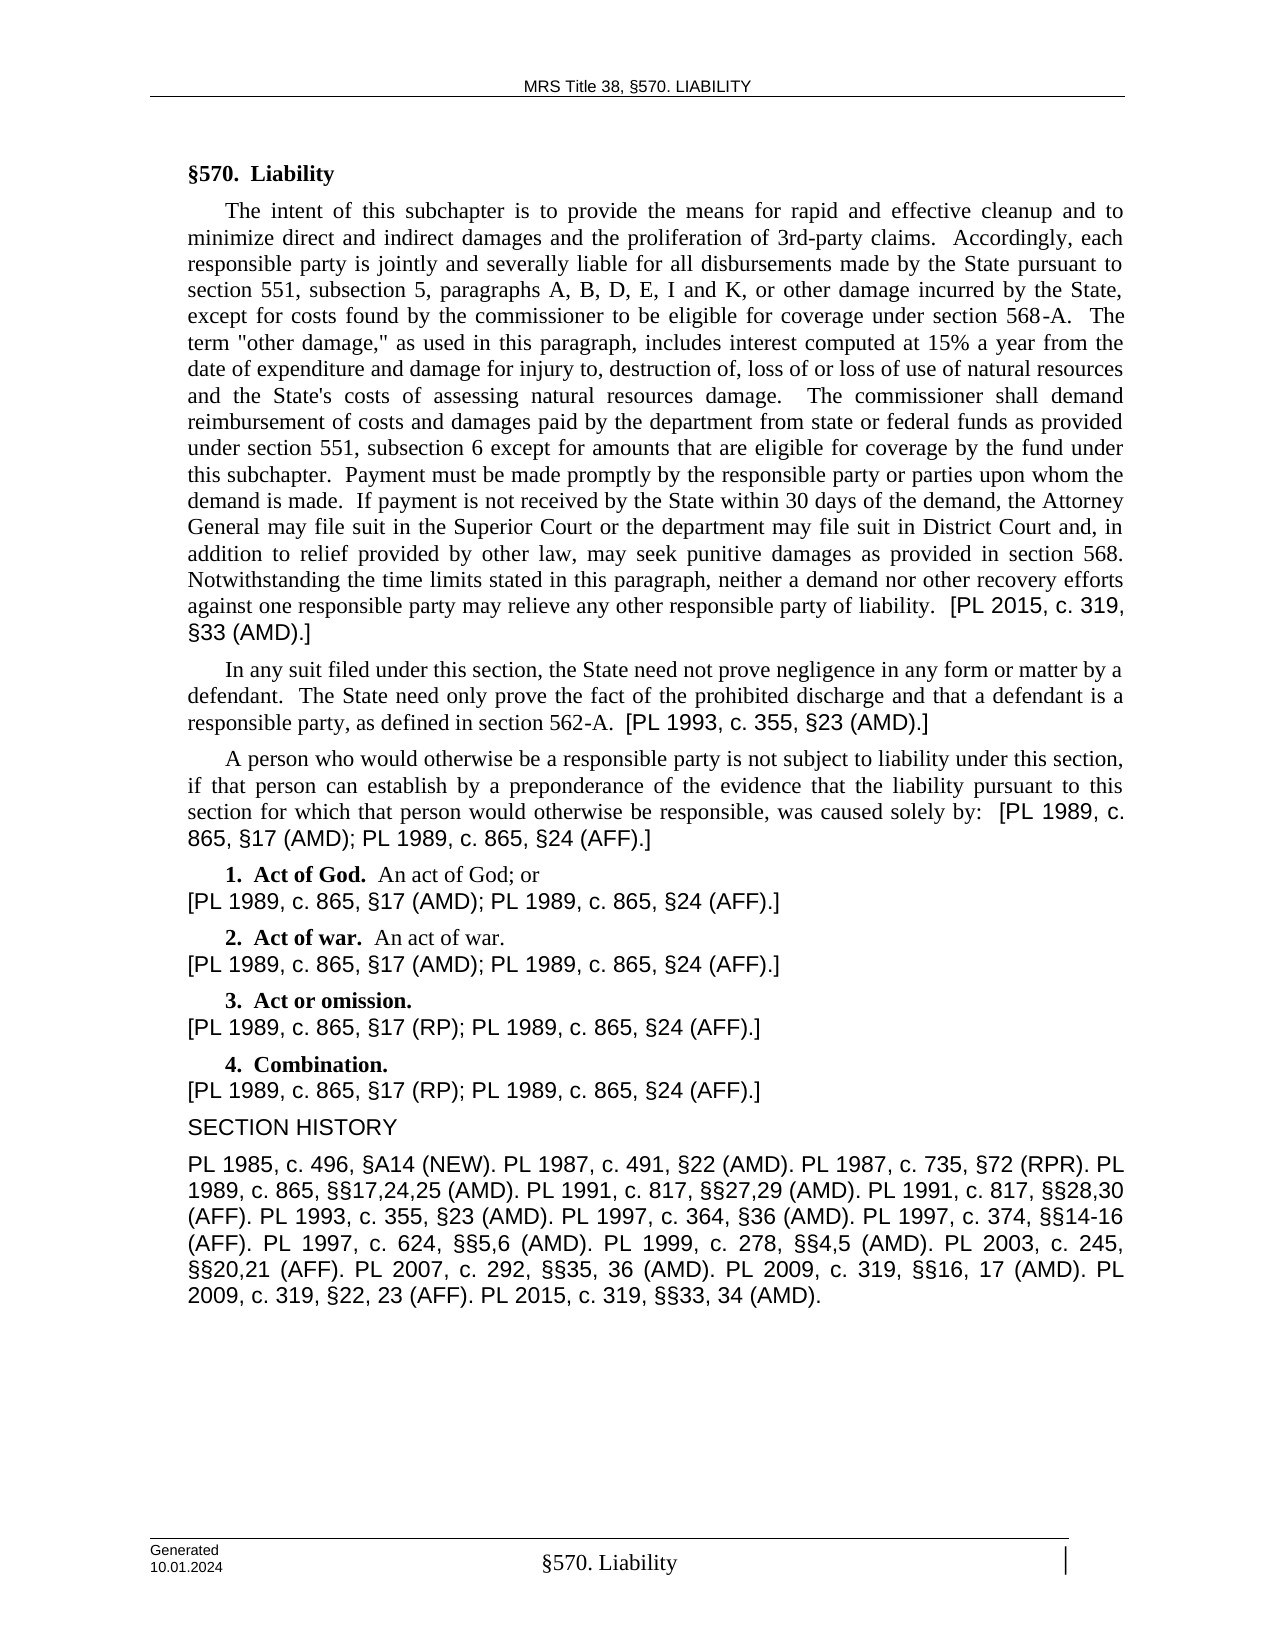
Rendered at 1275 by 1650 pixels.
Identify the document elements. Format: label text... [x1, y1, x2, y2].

text [PL 1989, c. 865, §17 (RP); PL 1989, c. 865, §24 (AFF).] [187, 1014, 1125, 1040]
text PL 1985, c. 496, §A14 (NEW). PL 1987, c. 491, §22 (AMD). PL 1987, c. 735, §72 (RPR). PL 1989, c. 865, §§17,24,25 (AMD). PL 1991, c. 817, §§27,29 (AMD). PL 1991, c. 817, §§28,30 (AFF). PL 1993, c. 355, §23 (AMD). PL 1997, c. 364, §36 (AMD). PL 1997, c. 374, §§14-16 (AFF). PL 1997, c. 624, §§5,6 (AMD). PL 1999, c. 278, §§4,5 (AMD). PL 2003, c. 245, §§20,21 (AFF). PL 2007, c. 292, §§35, 36 (AMD). PL 2009, c. 319, §§16, 17 (AMD). PL 2009, c. 319, §22, 23 (AFF). PL 2015, c. 319, §§33, 34 (AMD). [187, 1151, 1125, 1309]
text [PL 1989, c. 865, §17 (AMD); PL 1989, c. 865, §24 (AFF).] [187, 888, 1125, 914]
text [PL 1989, c. 865, §17 (RP); PL 1989, c. 865, §24 (AFF).] [187, 1077, 1125, 1103]
text 4. Combination. [187, 1051, 1125, 1077]
text SECTION HISTORY [187, 1114, 1125, 1140]
text [PL 1989, c. 865, §17 (AMD); PL 1989, c. 865, §24 (AFF).] [187, 951, 1125, 977]
text §570. Liability [187, 160, 1125, 187]
text 2. Act of war. An act of war. [187, 924, 1125, 951]
text A person who would otherwise be a responsible party is not subject to liability under this section, if that person can establish by a preponderance of the evidence that the liability pursuant to this section for which that person would otherwise be responsible, was caused solely by: [PL 1989, c. 865, §17 (AMD); PL 1989, c. 865, §24 (AFF).] [187, 745, 1125, 851]
text In any suit filed under this section, the State need not prove negligence in any form or matter by a defendant. The State need only prove the fact of the prohibited discharge and that a defendant is a responsible party, as defined in section 562‑A. [PL 1993, c. 355, §23 (AMD).] [187, 656, 1125, 735]
text 1. Act of God. An act of God; or [187, 861, 1125, 888]
text The intent of this subchapter is to provide the means for rapid and effective cleanup and to minimize direct and indirect damages and the proliferation of 3rd-party claims. Accordingly, each responsible party is jointly and severally liable for all disbursements made by the State pursuant to section 551, subsection 5, paragraphs A, B, D, E, I and K, or other damage incurred by the State, except for costs found by the commissioner to be eligible for coverage under section 568‑A. The term "other damage," as used in this paragraph, includes interest computed at 15% a year from the date of expenditure and damage for injury to, destruction of, loss of or loss of use of natural resources and the State's costs of assessing natural resources damage. The commissioner shall demand reimbursement of costs and damages paid by the department from state or federal funds as provided under section 551, subsection 6 except for amounts that are eligible for coverage by the fund under this subchapter. Payment must be made promptly by the responsible party or parties upon whom the demand is made. If payment is not received by the State within 30 days of the demand, the Attorney General may file suit in the Superior Court or the department may file suit in District Court and, in addition to relief provided by other law, may seek punitive damages as provided in section 568. Notwithstanding the time limits stated in this paragraph, neither a demand nor other recovery efforts against one responsible party may relieve any other responsible party of liability. [PL 2015, c. 319, §33 (AMD).] [187, 197, 1125, 645]
text 3. Act or omission. [187, 987, 1125, 1014]
